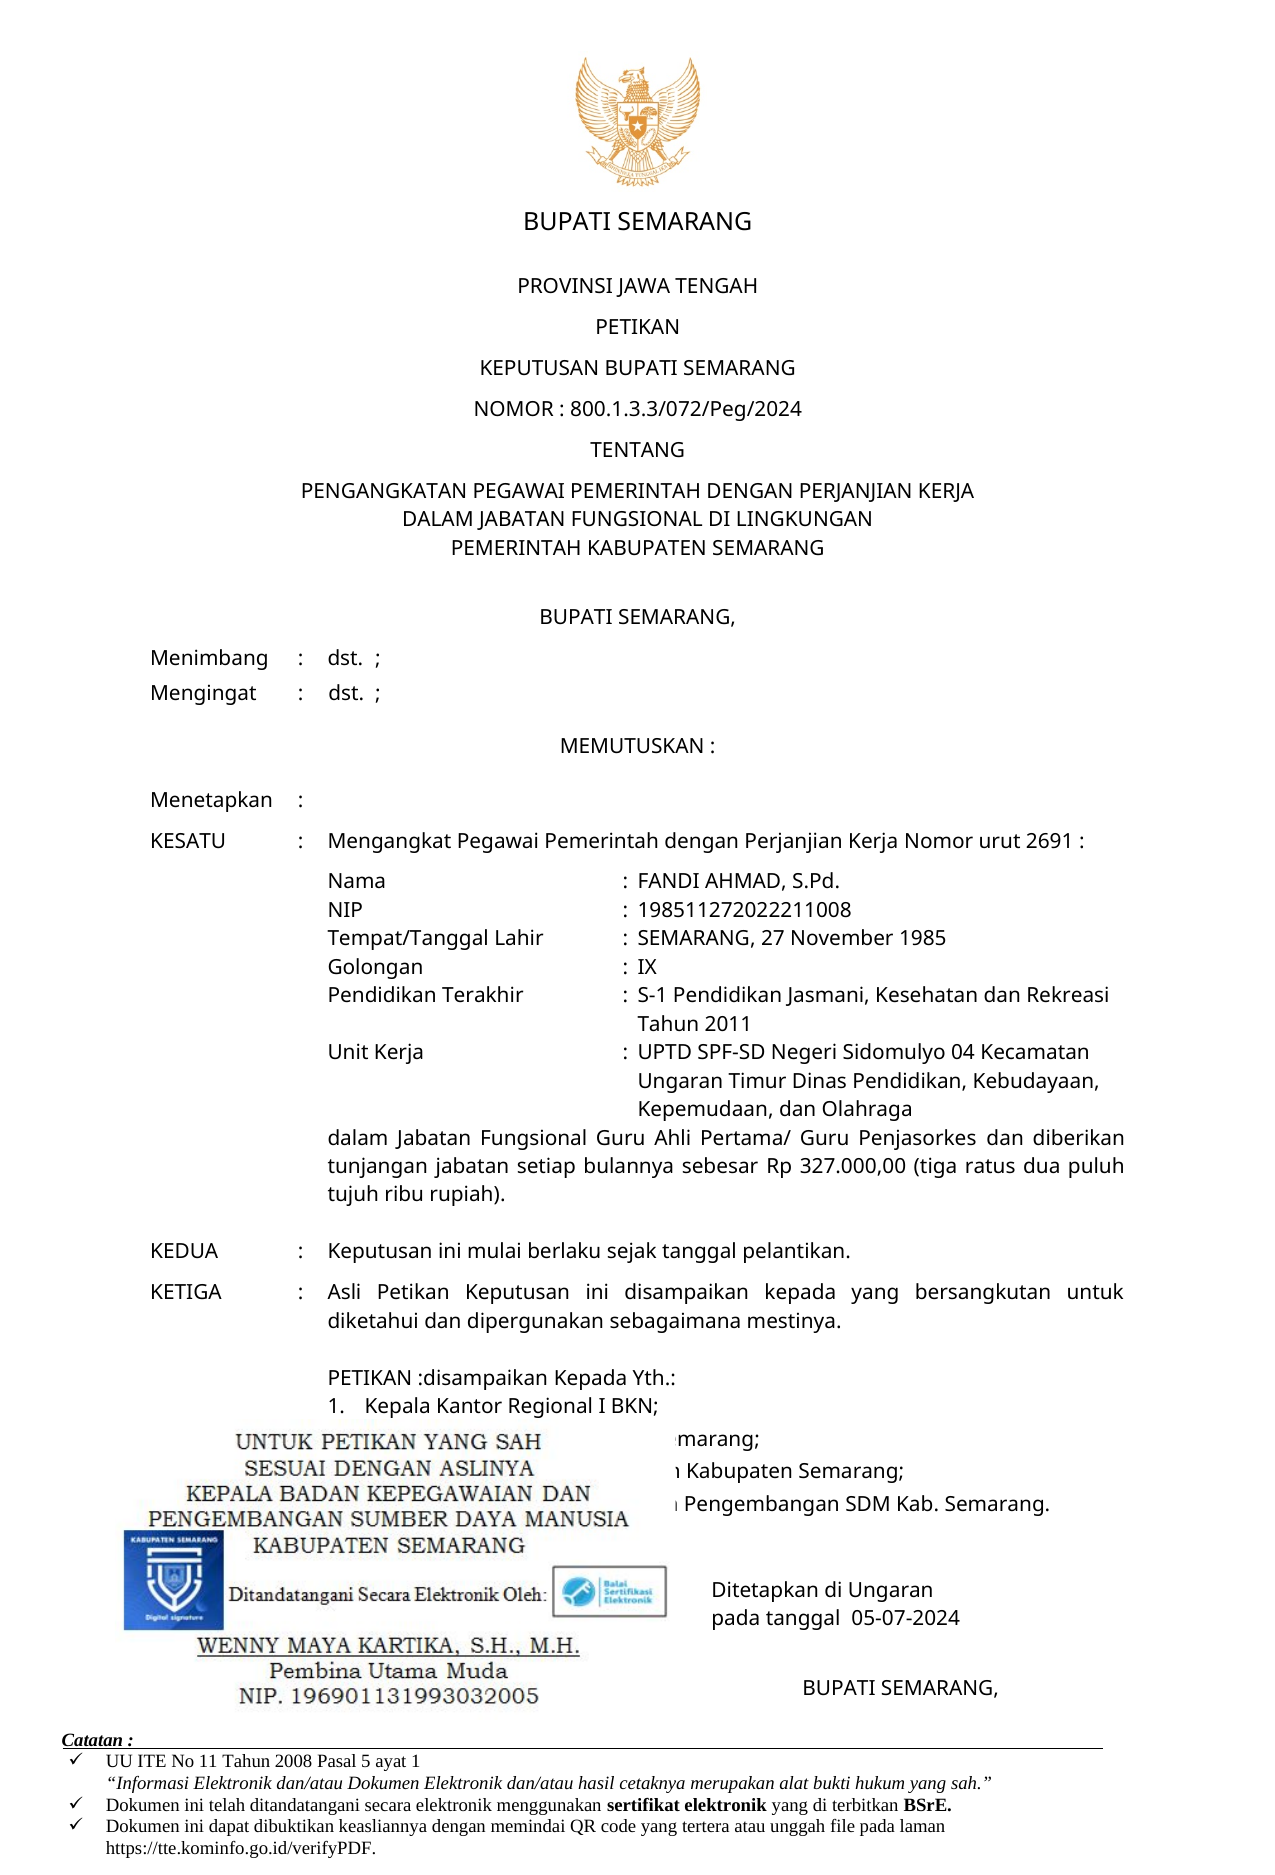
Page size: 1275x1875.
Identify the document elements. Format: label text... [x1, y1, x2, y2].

text DALAM JABATAN FUNGSIONAL DI LINGKUNGAN [150, 504, 1125, 533]
text Menimbang : dst. ; [150, 643, 1125, 672]
text NIP : 198511272022211008 [327, 895, 1125, 923]
picture [567, 51, 708, 192]
text BUPATI SEMARANG [150, 203, 1125, 237]
text Pendidikan Terakhir : S-1 Pendidikan Jasmani, Kesehatan dan Rekreasi Tahun 2011 [327, 980, 1125, 1037]
text PETIKAN [150, 312, 1125, 341]
text TENTANG [150, 435, 1125, 463]
text pada tanggal 05-07-2024 [711, 1603, 1125, 1632]
text PEMERINTAH KABUPATEN SEMARANG [150, 533, 1125, 561]
list 1. Kepala Kantor Regional I BKN; [327, 1391, 1125, 1419]
text BUPATI , [150, 602, 1125, 631]
text KETIGA : Asli Petikan Keputusan ini disampaikan kepada yang bersangkutan untuk diketahui dan dipergunakan sebagaimana mestinya. [150, 1277, 1125, 1334]
text KEDUA : Keputusan ini mulai berlaku sejak tanggal pelantikan. [150, 1236, 1125, 1265]
text Mengingat : dst. ; [150, 678, 1125, 706]
list 3. Kepala Badan Keuangan Daerah Kabupaten ; [676, 1456, 1125, 1485]
text BUPATI , [676, 1673, 1125, 1701]
text dalam Jabatan Fungsional Guru Ahli Pertama/ Guru Penjasorkes dan diberikan tunjangan jabatan setiap bulannya sebesar Rp 327.000,00 (tiga ratus dua puluh tujuh ribu rupiah). [327, 1123, 1125, 1208]
text Menetapkan : [150, 785, 1125, 813]
text Ditetapkan di Ungaran [711, 1575, 1125, 1603]
picture [114, 1419, 676, 1720]
text NOMOR : 800.1.3.3/072/Peg/2024 [150, 394, 1125, 423]
text KEPUTUSAN BUPATI [150, 353, 1125, 382]
text Unit Kerja : UPTD SPF-SD Negeri Sidomulyo 04 Kecamatan Ungaran Timur Dinas Pendidikan, Kebudayaan, Kepemudaan, dan Olahraga [327, 1037, 1125, 1123]
text Golongan : IX [327, 952, 1125, 980]
text PETIKAN :disampaikan Kepada Yth.: [150, 1363, 1125, 1391]
text Tempat/Tanggal Lahir : SEMARANG, 27 November 1985 [327, 923, 1125, 952]
list 2. Inspektur Daerah Kabupaten ; [676, 1424, 1125, 1452]
text Nama : FANDI AHMAD, S.Pd. [327, 867, 1125, 895]
text PENGANGKATAN PEGAWAI PEMERINTAH DENGAN PERJANJIAN KERJA [150, 476, 1125, 504]
list 4. Kepala Badan Kepegawaian dan Pengembangan SDM Kab. . [676, 1489, 1125, 1517]
text KESATU : Mengangkat Pegawai Pemerintah dengan Perjanjian Kerja Nomor urut 2691 : [150, 826, 1125, 854]
text MEMUTUSKAN : [150, 731, 1125, 760]
text PROVINSI JAWA TENGAH [150, 271, 1125, 300]
